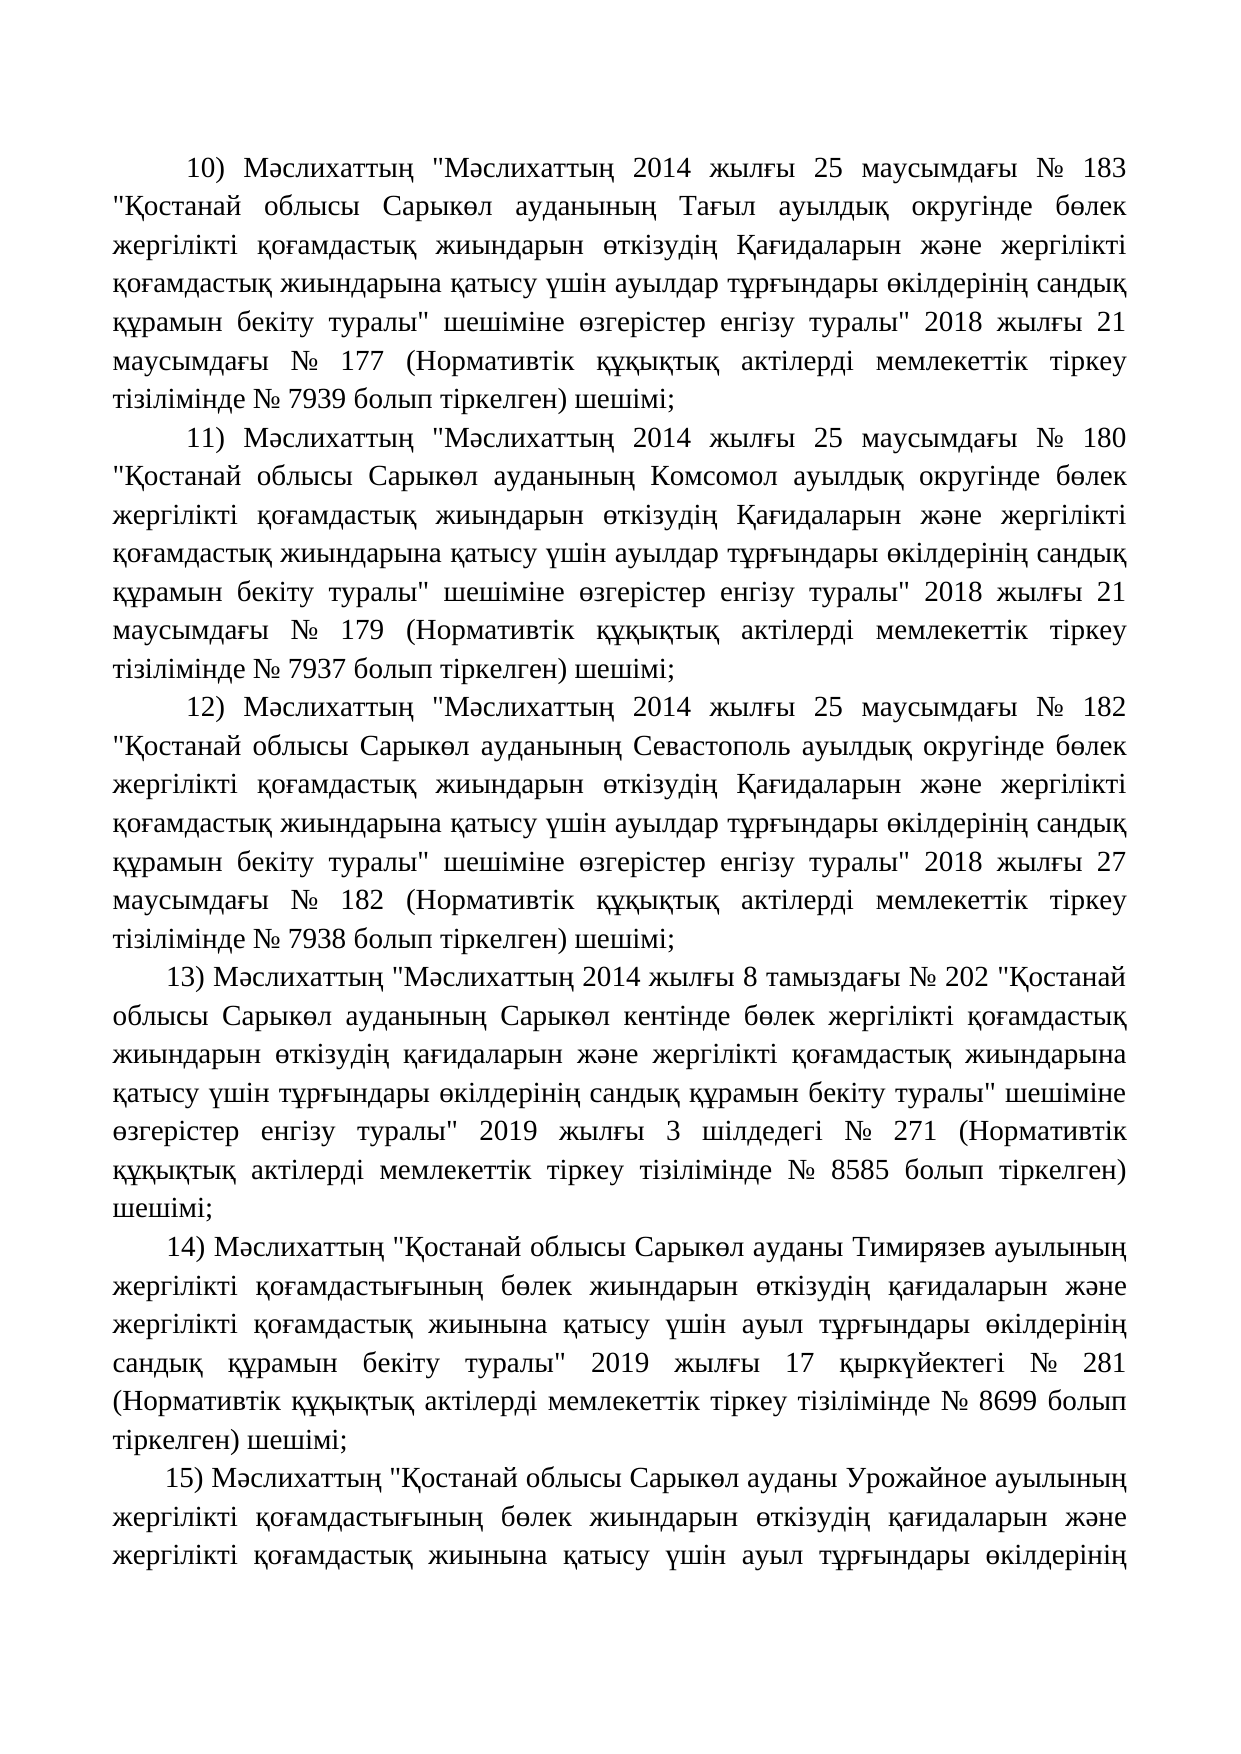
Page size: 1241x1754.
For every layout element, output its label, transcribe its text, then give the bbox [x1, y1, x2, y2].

text 14) Мәслихаттың "Қостанай облысы Сарыкөл ауданы Тимирязев ауылының жергілікті қоғамдастығының бөлек жиындарын өткізудің қағидаларын және жергілікті қоғамдастық жиынына қатысу үшін ауыл тұрғындары өкілдерінің сандық құрамын бекіту туралы" 2019 жылғы 17 қыркүйектегі № 281 (Нормативтік құқықтық актілерді мемлекеттік тіркеу тізілімінде № 8699 болып тіркелген) шешімі; [112, 1229, 1128, 1455]
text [112, 1460, 1128, 1571]
text 11) Мәслихаттың "Мәслихаттың 2014 жылғы 25 маусымдағы № 180 "Қостанай облысы Сарыкөл ауданының Комсомол ауылдық округінде бөлек жергілікті қоғамдастық жиындарын өткізудің Қағидаларын және жергілікті қоғамдастық жиындарына қатысу үшін ауылдар тұрғындары өкілдерінің сандық құрамын бекіту туралы" шешіміне өзгерістер енгізу туралы" 2018 жылғы 21 маусымдағы № 179 (Нормативтік құқықтық актілерді мемлекеттік тіркеу тізілімінде № 7937 болып тіркелген) шешімі; [112, 420, 1128, 684]
text 13) Мәслихаттың "Мәслихаттың 2014 жылғы 8 тамыздағы № 202 "Қостанай облысы Сарыкөл ауданының Сарыкөл кентінде бөлек жергілікті қоғамдастық жиындарын өткізудің қағидаларын және жергілікті қоғамдастық жиындарына қатысу үшін тұрғындары өкілдерінің сандық құрамын бекіту туралы" шешіміне өзгерістер енгізу туралы" 2019 жылғы 3 шілдедегі № 271 (Нормативтік құқықтық актілерді мемлекеттік тіркеу тізілімінде № 8585 болып тіркелген) шешімі; [112, 959, 1128, 1224]
text 10) Мәслихаттың "Мәслихаттың 2014 жылғы 25 маусымдағы № 183 "Қостанай облысы Сарыкөл ауданының Тағыл ауылдық округінде бөлек жергілікті қоғамдастық жиындарын өткізудің Қағидаларын және жергілікті қоғамдастық жиындарына қатысу үшін ауылдар тұрғындары өкілдерінің сандық құрамын бекіту туралы" шешіміне өзгерістер енгізу туралы" 2018 жылғы 21 маусымдағы № 177 (Нормативтік құқықтық актілерді мемлекеттік тіркеу тізілімінде № 7939 болып тіркелген) шешімі; [112, 150, 1128, 415]
text 12) Мәслихаттың "Мәслихаттың 2014 жылғы 25 маусымдағы № 182 "Қостанай облысы Сарыкөл ауданының Севастополь ауылдық округінде бөлек жергілікті қоғамдастық жиындарын өткізудің Қағидаларын және жергілікті қоғамдастық жиындарына қатысу үшін ауылдар тұрғындары өкілдерінің сандық құрамын бекіту туралы" шешіміне өзгерістер енгізу туралы" 2018 жылғы 27 маусымдағы № 182 (Нормативтік құқықтық актілерді мемлекеттік тіркеу тізілімінде № 7938 болып тіркелген) шешімі; [112, 689, 1128, 954]
